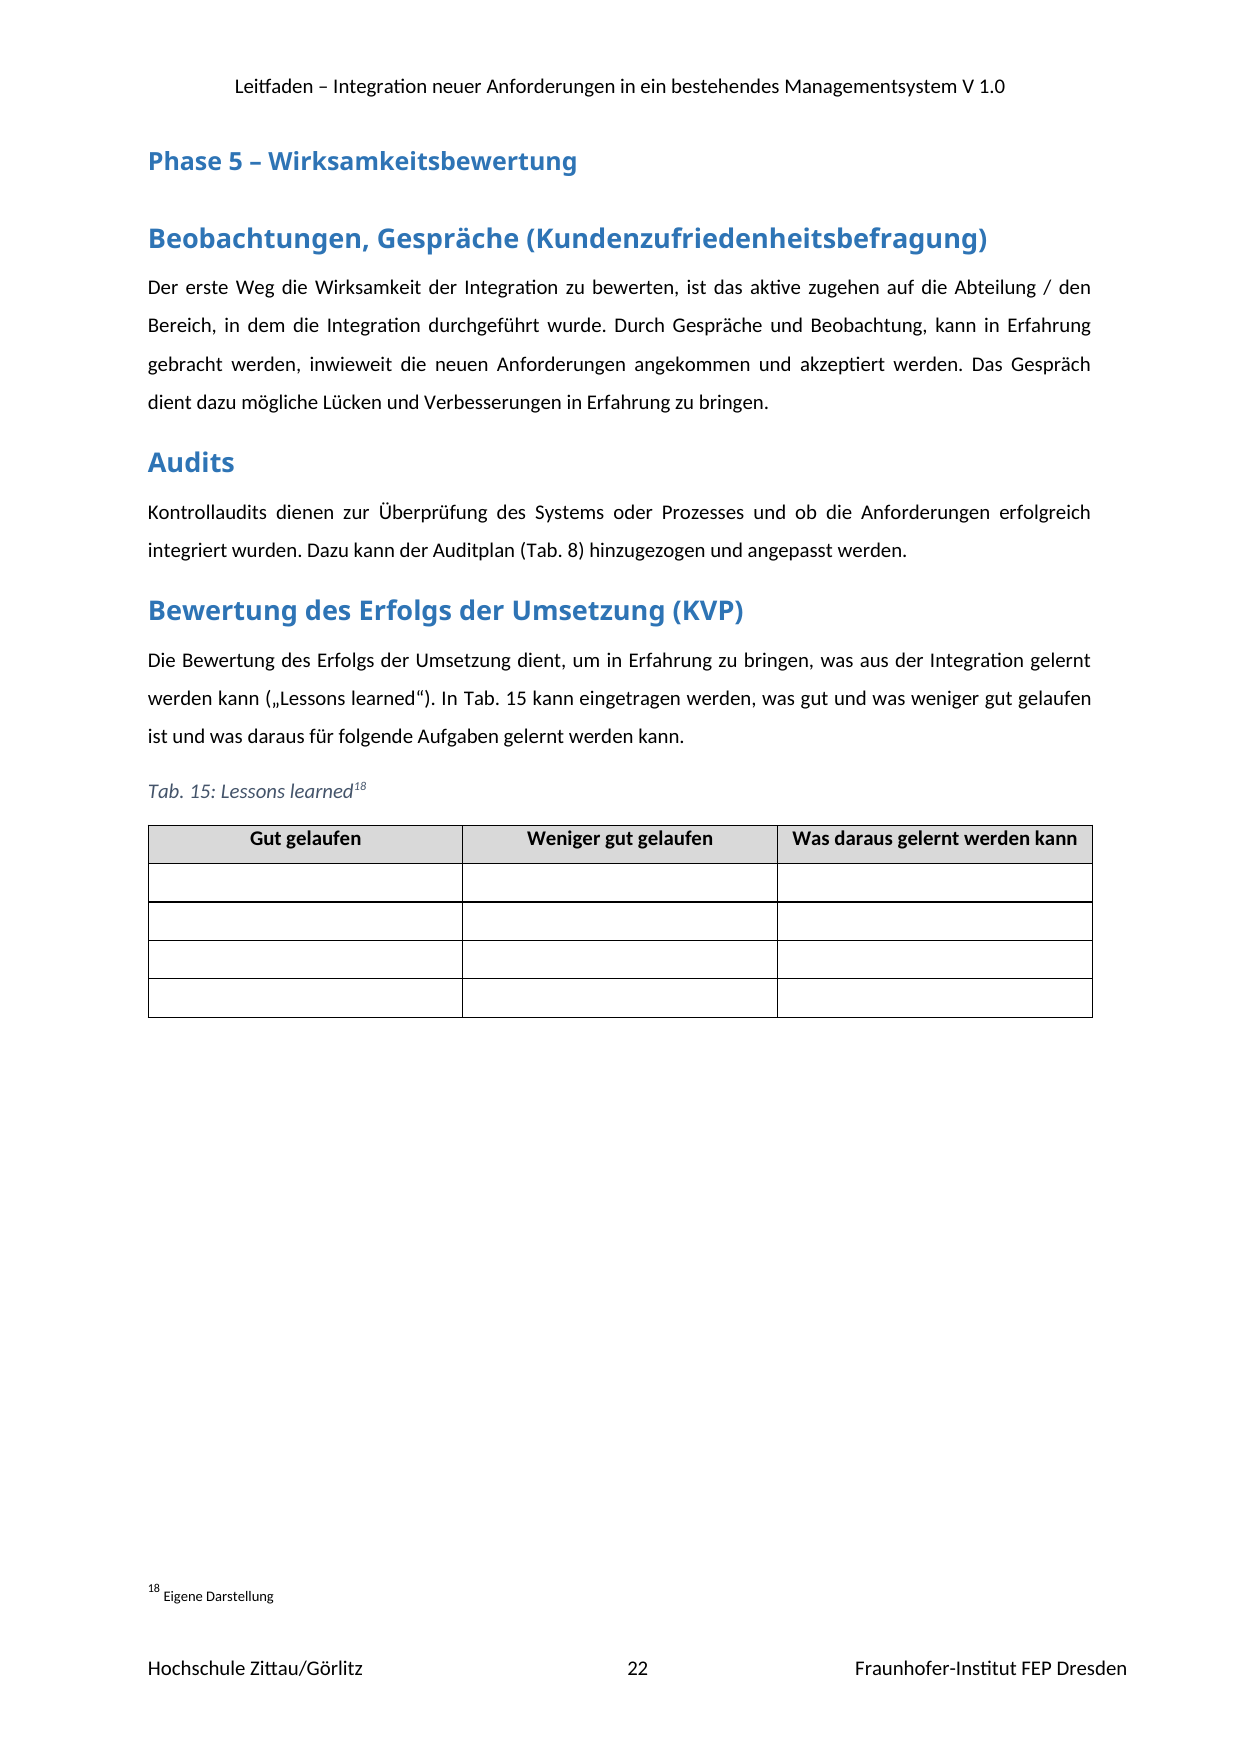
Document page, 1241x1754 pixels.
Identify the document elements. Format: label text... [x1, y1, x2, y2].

table_cell [463, 979, 777, 1017]
text Kontrollaudits dienen zur Überprüfung des Systems oder Prozesses und ob die Anforderungen erfolgreich integriert wurden. Dazu kann der Auditplan (Tab. 8) hinzugezogen und angepasst werden. [148, 499, 1093, 562]
table_cell [149, 864, 462, 901]
table_cell [463, 903, 777, 940]
table_cell [778, 903, 1092, 940]
table_cell [778, 941, 1092, 978]
table_cell [149, 941, 462, 978]
table_cell [463, 864, 777, 901]
table_cell [463, 941, 777, 978]
subtitle Phase 5 – Wirksamkeitsbewertung [148, 143, 1093, 177]
table_header Was daraus gelernt werden kann [778, 826, 1092, 863]
subtitle Beobachtungen, Gespräche (Kundenzufriedenheitsbefragung) [148, 219, 1093, 256]
table_cell [149, 979, 462, 1017]
table_header Gut gelaufen [149, 826, 462, 863]
text Die Bewertung des Erfolgs der Umsetzung dient, um in Erfahrung zu bringen, was aus der Integration gelernt werden kann („Lessons learned“). In Tab. 15 kann eingetragen werden, was gut und was weniger gut gelaufen ist und was daraus für folgende Aufgaben gelernt werden kann. [148, 647, 1093, 749]
table_cell [778, 864, 1092, 901]
table_cell [778, 979, 1092, 1017]
table_cell [149, 903, 462, 940]
table_header Weniger gut gelaufen [463, 826, 777, 863]
text Der erste Weg die Wirksamkeit der Integration zu bewerten, ist das aktive zugehen auf die Abteilung / den Bereich, in dem die Integration durchgeführt wurde. Durch Gespräche und Beobachtung, kann in Erfahrung gebracht werden, inwieweit die neuen Anforderungen angekommen und akzeptiert werden. Das Gespräch dient dazu mögliche Lücken und Verbesserungen in Erfahrung zu bringen. [148, 274, 1093, 414]
subtitle Bewertung des Erfolgs der Umsetzung (KVP) [148, 592, 1093, 629]
subtitle Audits [148, 444, 1093, 481]
